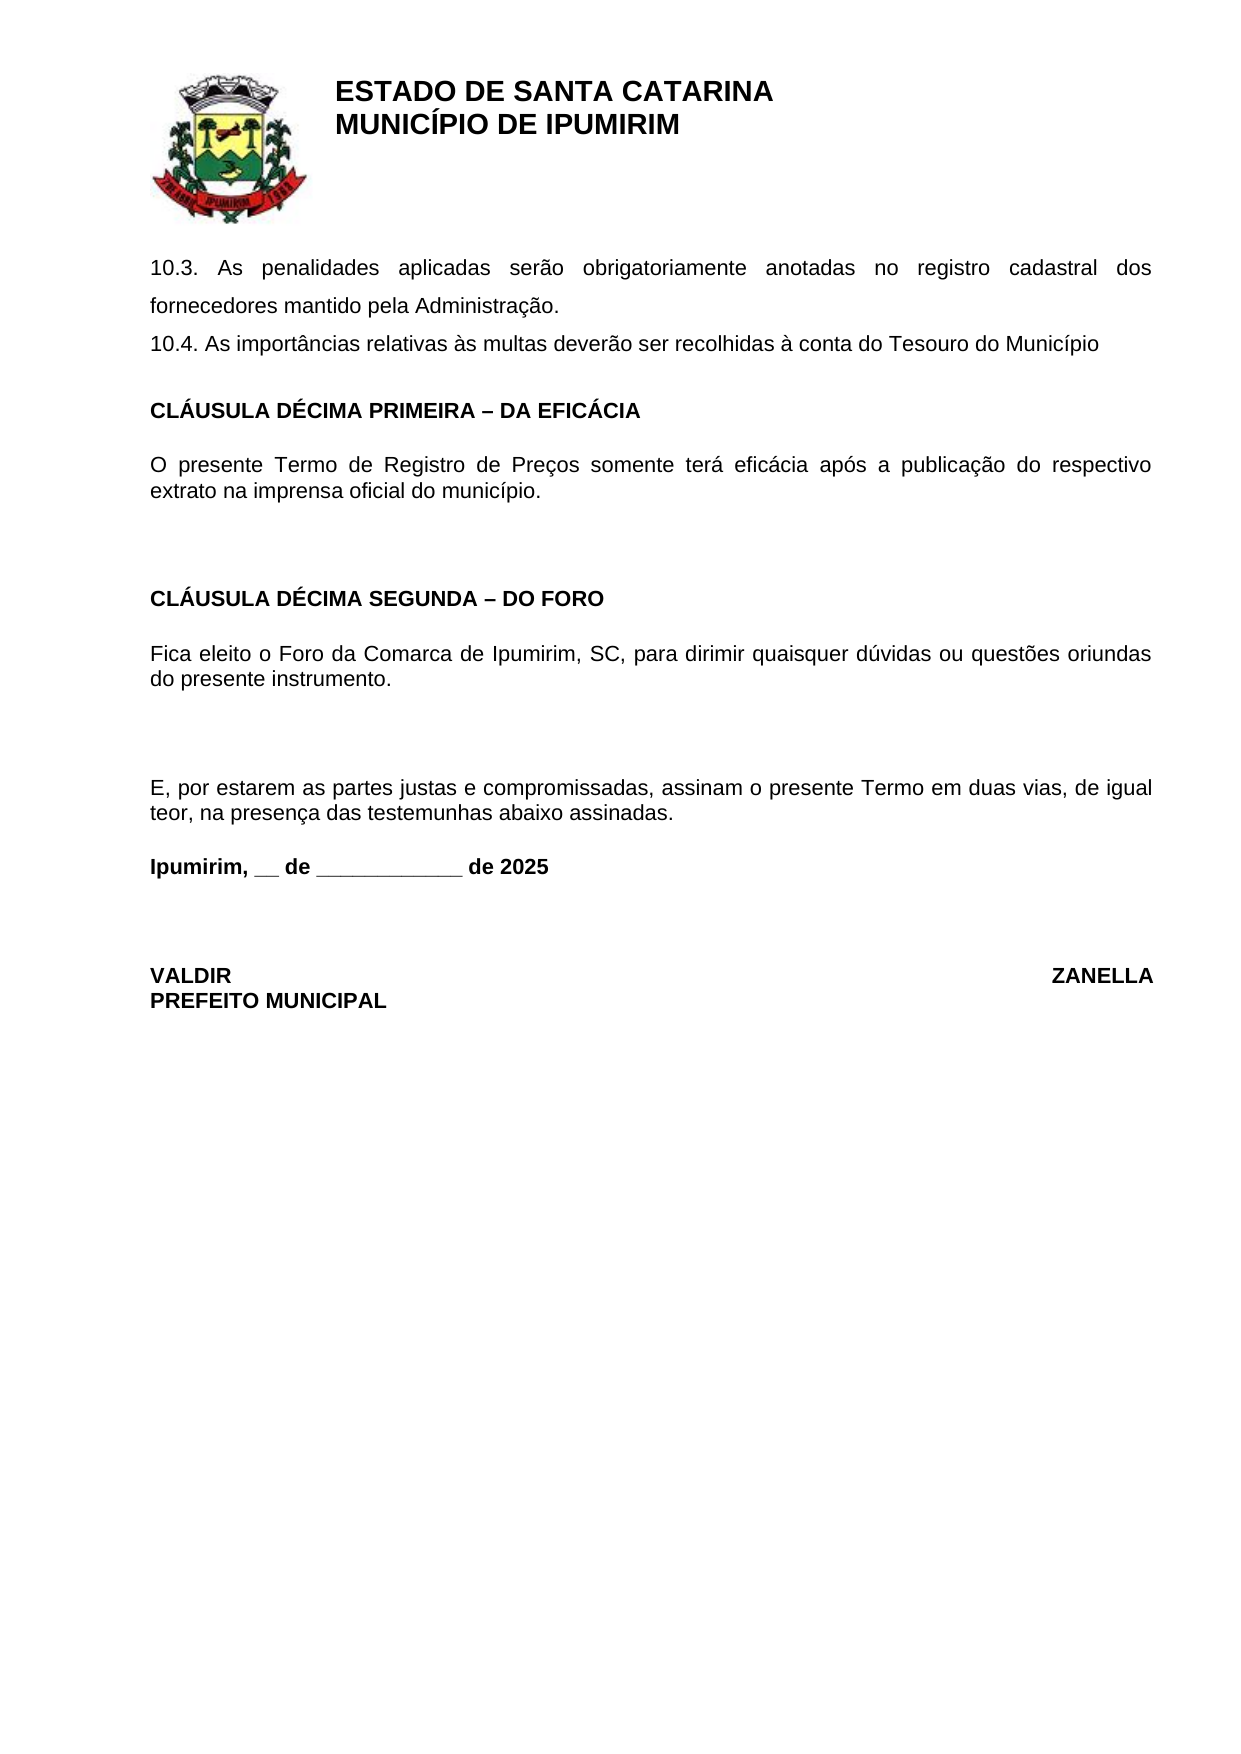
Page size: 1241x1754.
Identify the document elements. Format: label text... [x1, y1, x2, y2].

text CLÁUSULA DÉCIMA SEGUNDA – DO FORO [150, 586, 1154, 611]
text 10.3. As penalidades aplicadas serão obrigatoriamente anotadas no registro cadastral dos fornecedores mantido pela Administração. [150, 255, 1154, 318]
text Ipumirim, __ de ____________ de 2025 [150, 854, 1154, 879]
text E, por estarem as partes justas e compromissadas, assinam o presente Termo em duas vias, de igual teor, na presença das testemunhas abaixo assinadas. [150, 774, 1154, 825]
text 10.4. As importâncias relativas às multas deverão ser recolhidas à conta do Tesouro do Município [150, 331, 1154, 356]
text O presente Termo de Registro de Preços somente terá eficácia após a publicação do respectivo extrato na imprensa oficial do município. [150, 452, 1154, 503]
text Fica eleito o Foro da Comarca de Ipumirim, SC, para dirimir quaisquer dúvidas ou questões oriundas do presente instrumento. [150, 641, 1154, 691]
text CLÁUSULA DÉCIMA PRIMEIRA – DA EFICÁCIA [150, 398, 1154, 423]
text VALDIR ZANELLA PREFEITO MUNICIPAL [150, 963, 1154, 1013]
picture [150, 73, 313, 227]
